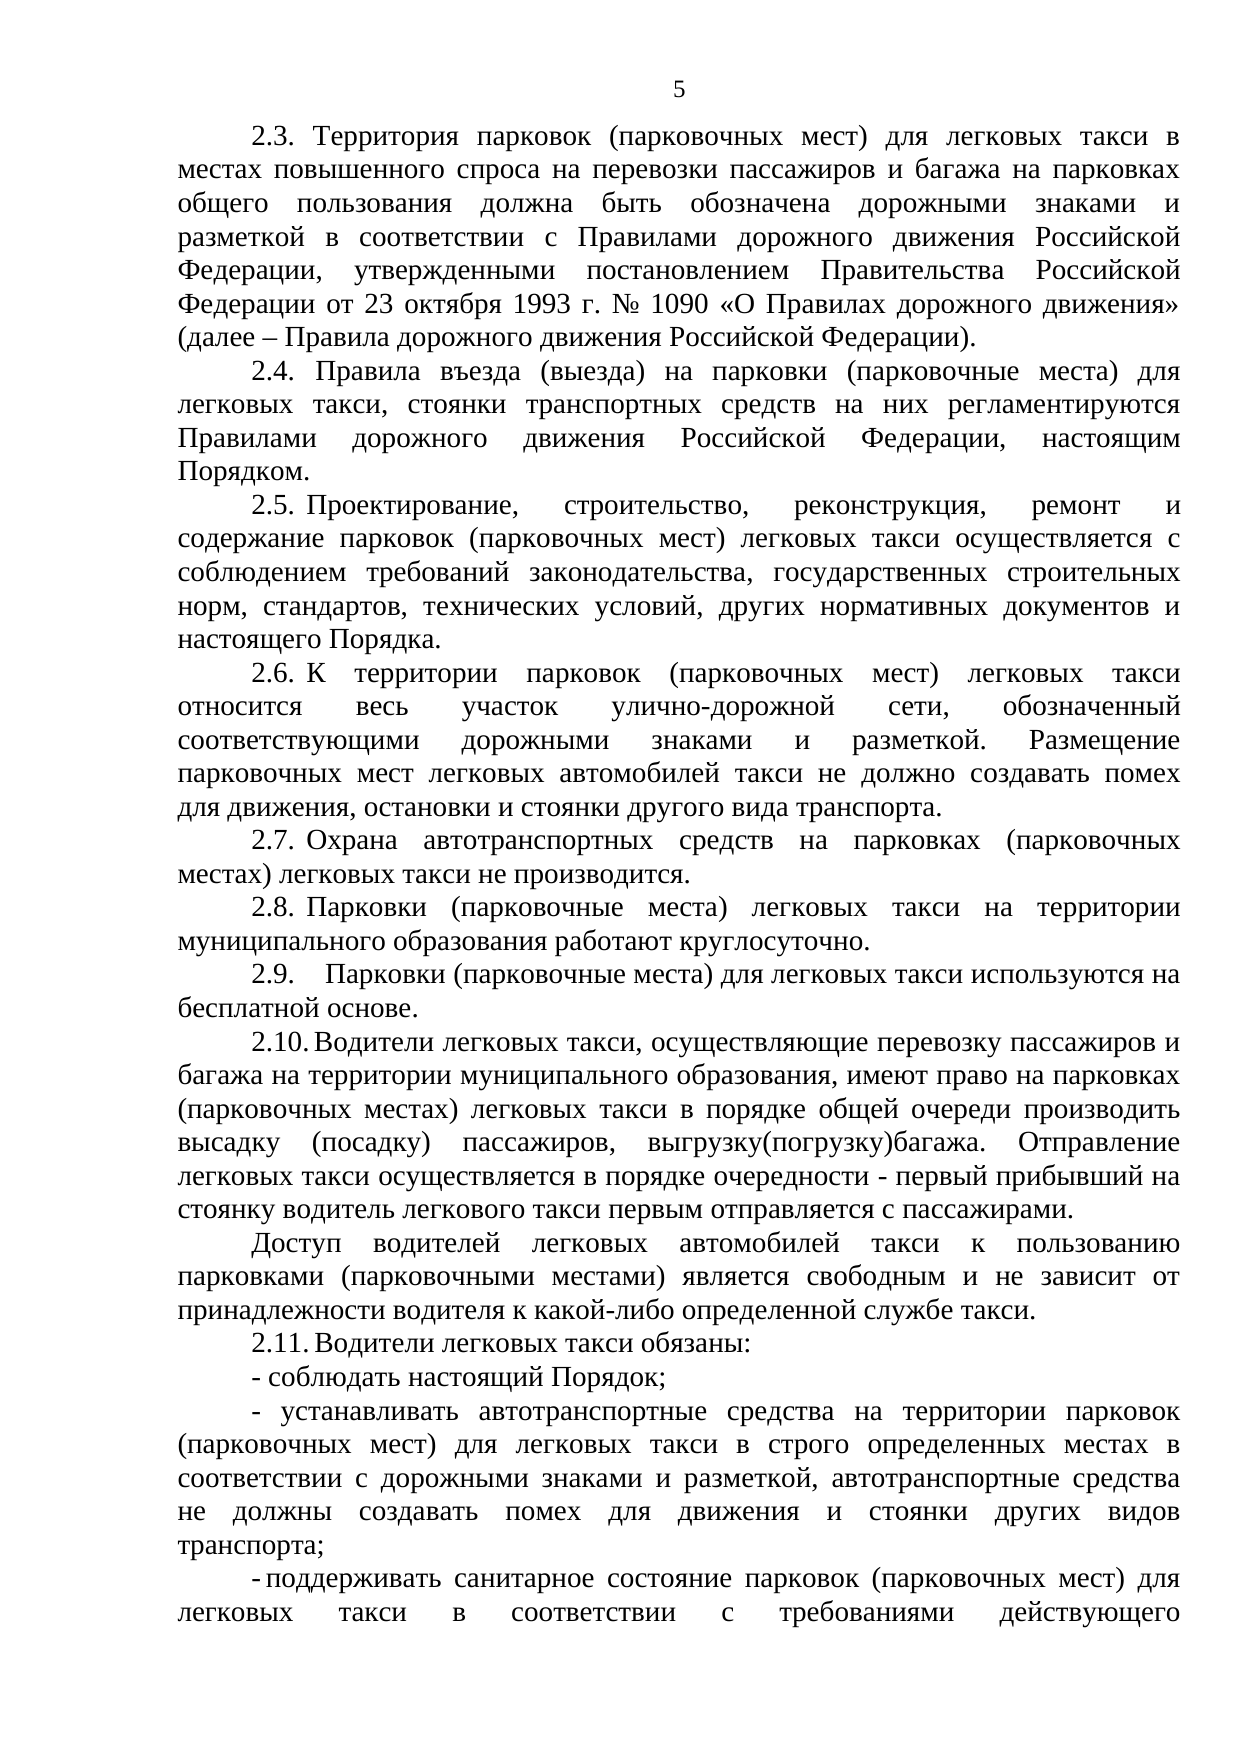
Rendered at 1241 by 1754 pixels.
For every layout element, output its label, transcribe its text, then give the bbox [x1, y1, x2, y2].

text 2.5. Проектирование, строительство, реконструкция, ремонт и содержание парковок (парковочных мест) легковых такси осуществляется с соблюдением требований законодательства, государственных строительных норм, стандартов, технических условий, других нормативных документов и настоящего Порядка. [177, 487, 1181, 655]
text - устанавливать автотранспортные средства на территории парковок (парковочных мест) для легковых такси в строго определенных местах в соответствии с дорожными знаками и разметкой, автотранспортные средства не должны создавать помех для движения и стоянки других видов транспорта; [177, 1393, 1181, 1560]
text 2.3. Территория парковок (парковочных мест) для легковых такси в местах повышенного спроса на перевозки пассажиров и багажа на парковках общего пользования должна быть обозначена дорожными знаками и разметкой в соответствии с Правилами дорожного движения Российской Федерации, утвержденными постановлением Правительства Российской Федерации от 23 октября 1993 г. № 1090 «О Правилах дорожного движения» (далее – Правила дорожного движения Российской Федерации). [177, 118, 1181, 353]
text 2.8. Парковки (парковочные места) легковых такси на территории муниципального образования работают круглосуточно. [177, 889, 1181, 957]
text 2.10. Водители легковых такси, осуществляющие перевозку пассажиров и багажа на территории муниципального образования, имеют право на парковках (парковочных местах) легковых такси в порядке общей очереди производить высадку (посадку) пассажиров, выгрузку(погрузку)багажа. Отправление легковых такси осуществляется в порядке очередности - первый прибывший на стоянку водитель легкового такси первым отправляется с пассажирами. [177, 1024, 1181, 1225]
text Доступ водителей легковых автомобилей такси к пользованию парковками (парковочными местами) является свободным и не зависит от принадлежности водителя к какой-либо определенной службе такси. [177, 1225, 1181, 1326]
text - соблюдать настоящий Порядок; [177, 1359, 1181, 1393]
text 2.11. Водители легковых такси обязаны: [177, 1326, 1181, 1359]
text 2.6. К территории парковок (парковочных мест) легковых такси относится весь участок улично-дорожной сети, обозначенный соответствующими дорожными знаками и разметкой. Размещение парковочных мест легковых автомобилей такси не должно создавать помех для движения, остановки и стоянки другого вида транспорта. [177, 655, 1181, 822]
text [177, 1560, 1181, 1627]
text 2.4. Правила въезда (выезда) на парковки (парковочные места) для легковых такси, стоянки транспортных средств на них регламентируются Правилами дорожного движения Российской Федерации, настоящим Порядком. [177, 353, 1181, 487]
text 2.9. Парковки (парковочные места) для легковых такси используются на бесплатной основе. [177, 957, 1181, 1024]
text 2.7. Охрана автотранспортных средств на парковках (парковочных местах) легковых такси не производится. [177, 822, 1181, 889]
